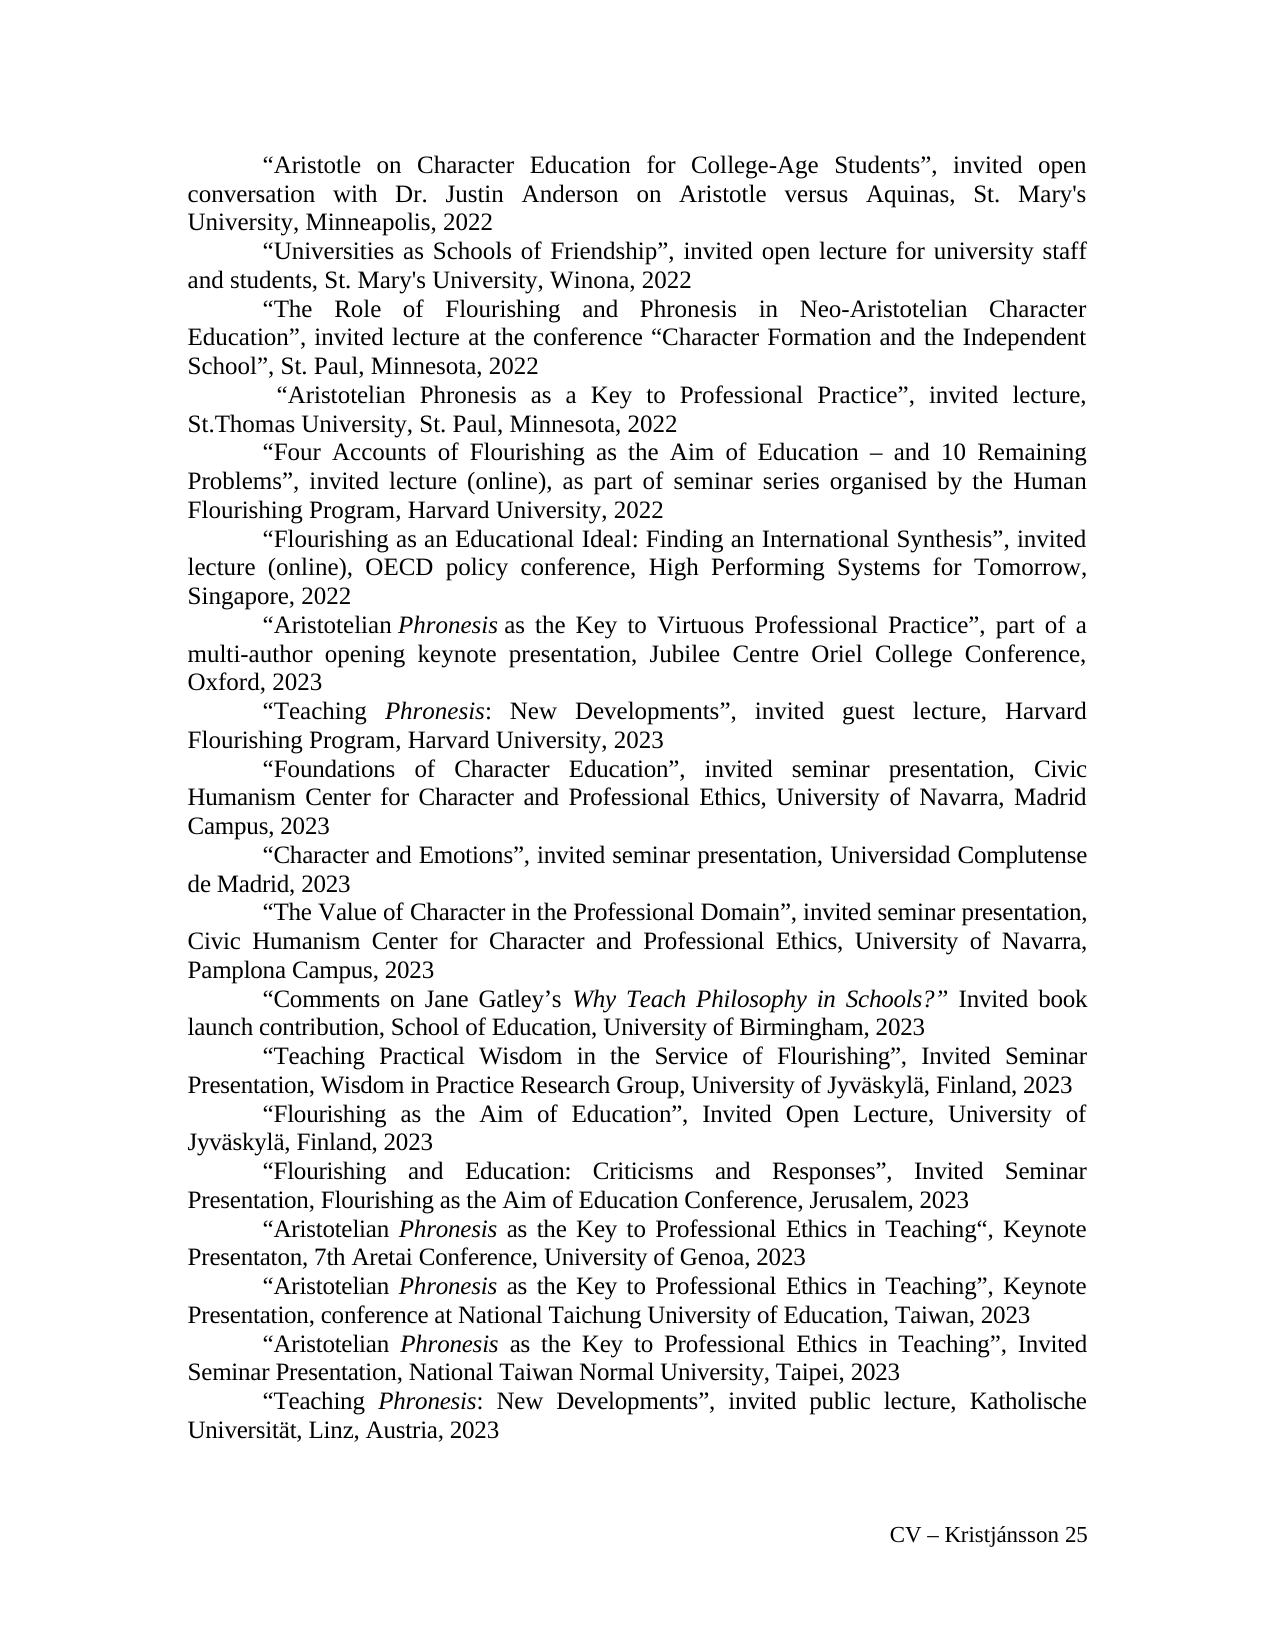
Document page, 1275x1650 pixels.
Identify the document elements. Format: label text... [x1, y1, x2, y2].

text “Flourishing and Education: Criticisms and Responses”, Invited Seminar Presentation, Flourishing as the Aim of Education Conference, Jerusalem, 2023 [187, 1156, 1087, 1214]
text “Teaching Phronesis: New Developments”, invited public lecture, Katholische Universität, Linz, Austria, 2023 [187, 1386, 1087, 1444]
text “Teaching Phronesis: New Developments”, invited guest lecture, Harvard Flourishing Program, Harvard University, 2023 [187, 696, 1087, 754]
text “The Role of Flourishing and Phronesis in Neo-Aristotelian Character Education”, invited lecture at the conference “Character Formation and the Independent School”, St. Paul, Minnesota, 2022 [187, 294, 1087, 380]
text “Flourishing as an Educational Ideal: Finding an International Synthesis”, invited lecture (online), OECD policy conference, High Performing Systems for Tomorrow, Singapore, 2022 [187, 524, 1087, 610]
text “Aristotelian Phronesis as the Key to Professional Ethics in Teaching“, Keynote Presentaton, 7th Aretai Conference, University of Genoa, 2023 [187, 1214, 1087, 1271]
text “Character and Emotions”, invited seminar presentation, Universidad Complutense de Madrid, 2023 [187, 840, 1087, 897]
text “Aristotle on Character Education for College-Age Students”, invited open conversation with Dr. Justin Anderson on Aristotle versus Aquinas, St. Mary's University, Minneapolis, 2022 [187, 150, 1087, 236]
text “Teaching Practical Wisdom in the Service of Flourishing”, Invited Seminar Presentation, Wisdom in Practice Research Group, University of Jyväskylä, Finland, 2023 [187, 1041, 1087, 1099]
text “Foundations of Character Education”, invited seminar presentation, Civic Humanism Center for Character and Professional Ethics, University of Navarra, Madrid Campus, 2023 [187, 754, 1087, 840]
text “Aristotelian Phronesis as a Key to Professional Practice”, invited lecture, St.Thomas University, St. Paul, Minnesota, 2022 [187, 380, 1087, 437]
text “Flourishing as the Aim of Education”, Invited Open Lecture, University of Jyväskylä, Finland, 2023 [187, 1099, 1087, 1156]
text “Universities as Schools of Friendship”, invited open lecture for university staff and students, St. Mary's University, Winona, 2022 [187, 236, 1087, 294]
text “Four Accounts of Flourishing as the Aim of Education – and 10 Remaining Problems”, invited lecture (online), as part of seminar series organised by the Human Flourishing Program, Harvard University, 2022 [187, 437, 1087, 524]
text “Comments on Jane Gatley’s Why Teach Philosophy in Schools?” Invited book launch contribution, School of Education, University of Birmingham, 2023 [187, 984, 1087, 1041]
text “Aristotelian Phronesis as the Key to Professional Ethics in Teaching”, Invited Seminar Presentation, National Taiwan Normal University, Taipei, 2023 [187, 1329, 1087, 1386]
text “The Value of Character in the Professional Domain”, invited seminar presentation, Civic Humanism Center for Character and Professional Ethics, University of Navarra, Pamplona Campus, 2023 [187, 897, 1087, 984]
text “Aristotelian Phronesis as the Key to Virtuous Professional Practice”, part of a multi-author opening keynote presentation, Jubilee Centre Oriel College Conference, Oxford, 2023 [187, 610, 1087, 696]
text “Aristotelian Phronesis as the Key to Professional Ethics in Teaching”, Keynote Presentation, conference at National Taichung University of Education, Taiwan, 2023 [187, 1271, 1087, 1329]
